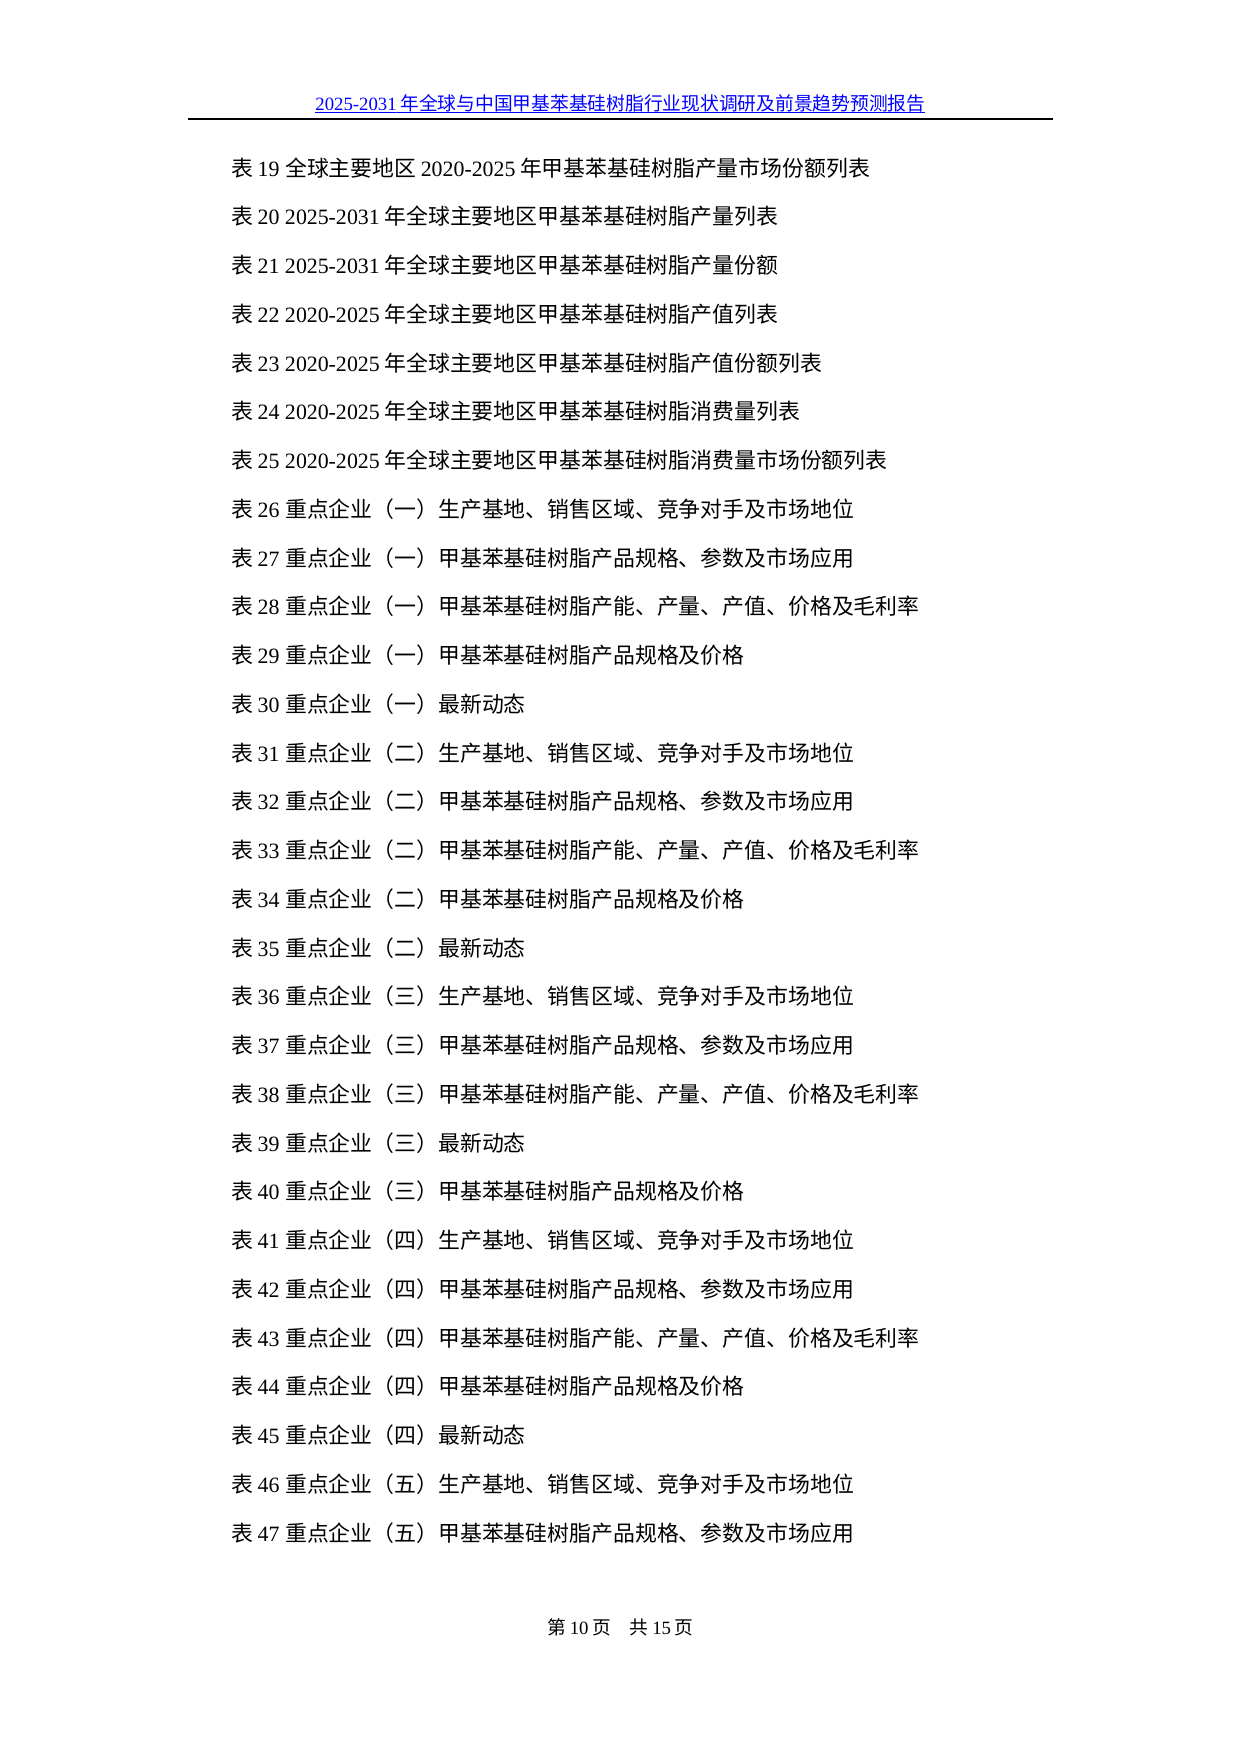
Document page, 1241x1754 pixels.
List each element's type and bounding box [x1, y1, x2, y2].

text [187, 150, 1053, 1548]
